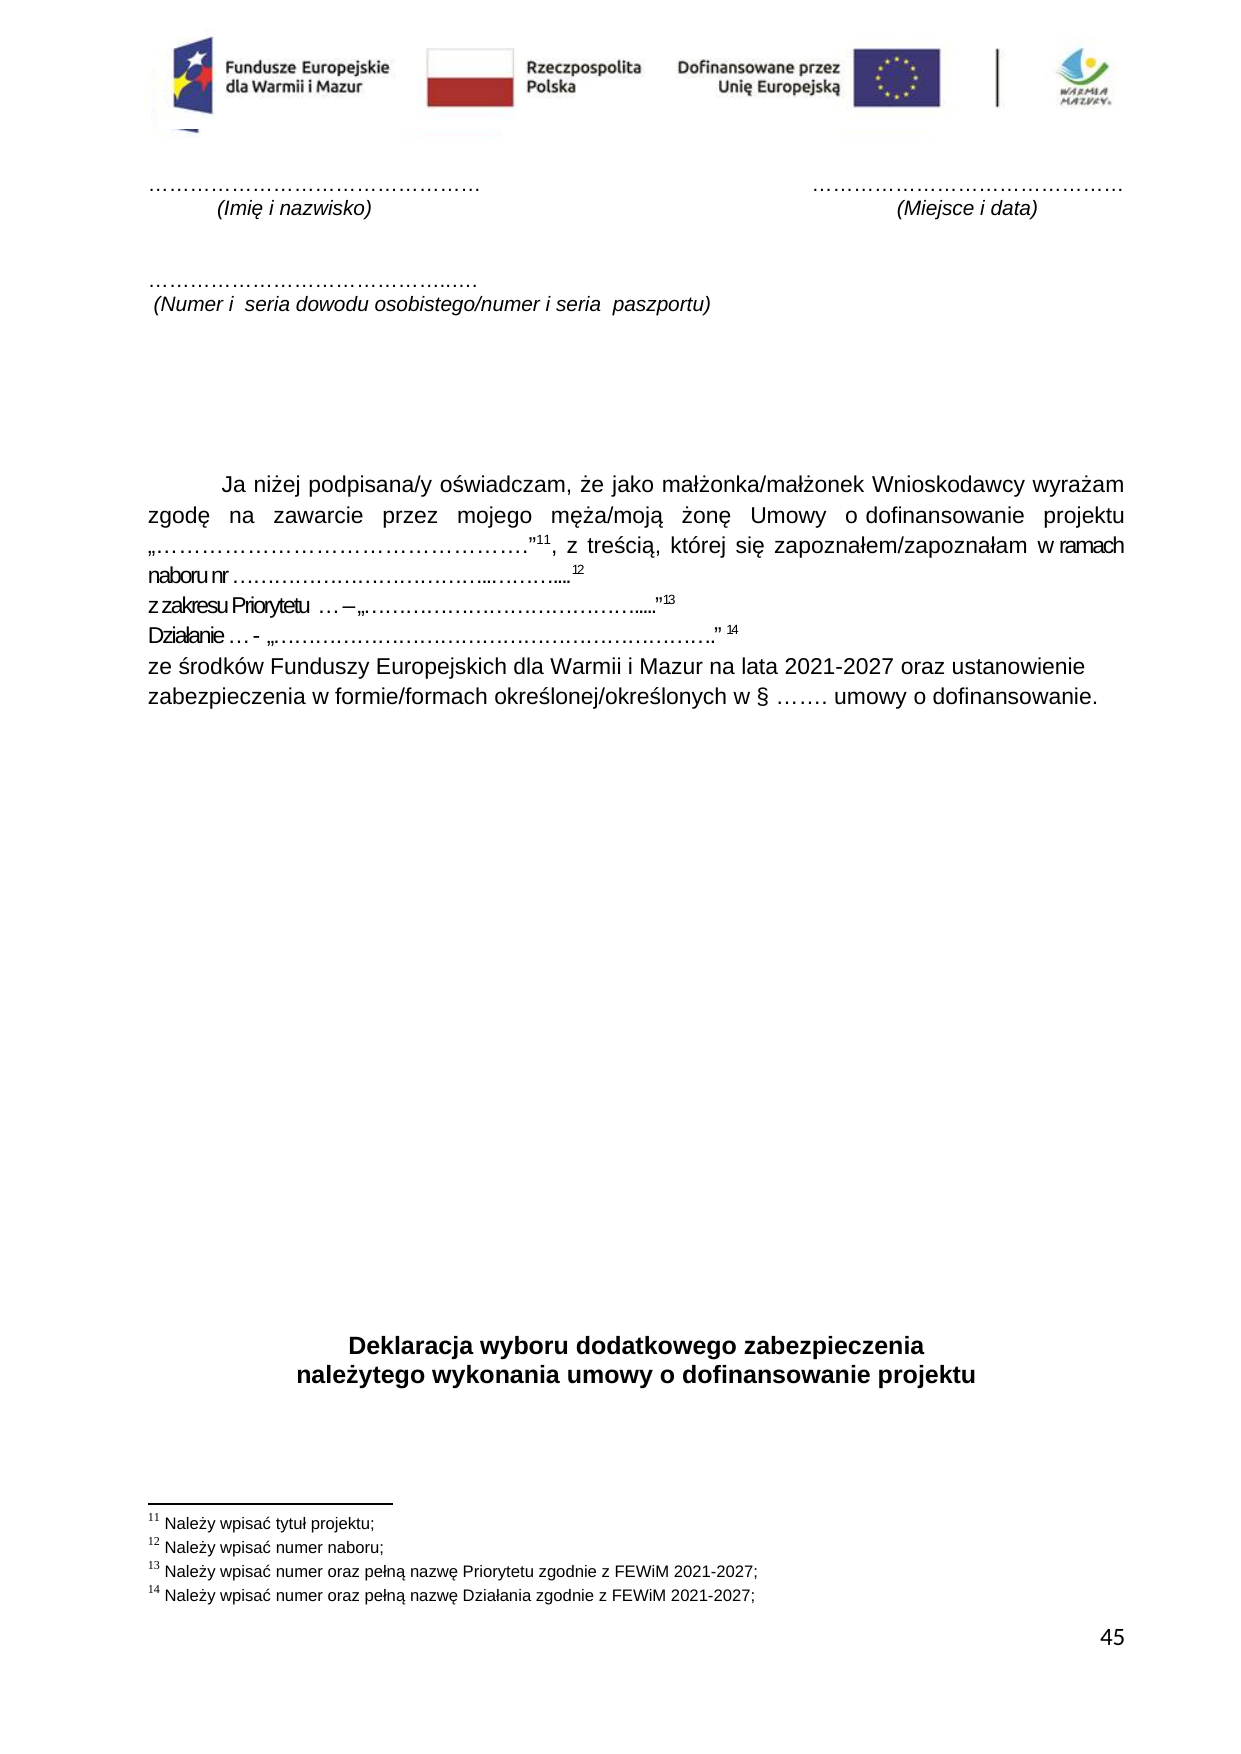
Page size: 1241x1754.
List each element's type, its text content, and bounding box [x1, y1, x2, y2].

text (Numer i seria dowodu osobistego/numer i seria paszportu) [148, 291, 1125, 315]
title (Imię i nazwisko) (Miejsce i data) [148, 196, 1125, 219]
title z zakresu Priorytetu … – „………………………………….....” [148, 592, 1125, 618]
title Ja niżej podpisana/y oświadczam, że jako małżonka/małżonek Wnioskodawcy wyrażam zgodę na zawarcie przez mojego męża/moją żonę Umowy o dofinansowanie projektu „………………………………………….”, z treścią, której się zapoznałem/zapoznałam w ramach naboru nr ………………………………..……….... [148, 471, 1125, 588]
picture [136, 18, 1127, 148]
title ………………………………………… ……………………………………… [148, 172, 1125, 196]
text ……………………………………..…. [148, 267, 1125, 291]
title Działanie … - „……………………………………………………….” [148, 622, 1125, 649]
title należytego wykonania umowy o dofinansowanie projektu [148, 1360, 1125, 1389]
title Deklaracja wyboru dodatkowego zabezpieczenia [148, 1331, 1125, 1360]
title ze środków Funduszy Europejskich dla Warmii i Mazur na lata 2021-2027 oraz ustanowienie zabezpieczenia w formie/formach określonej/określonych w § ……. umowy o dofinansowanie. [148, 653, 1125, 709]
